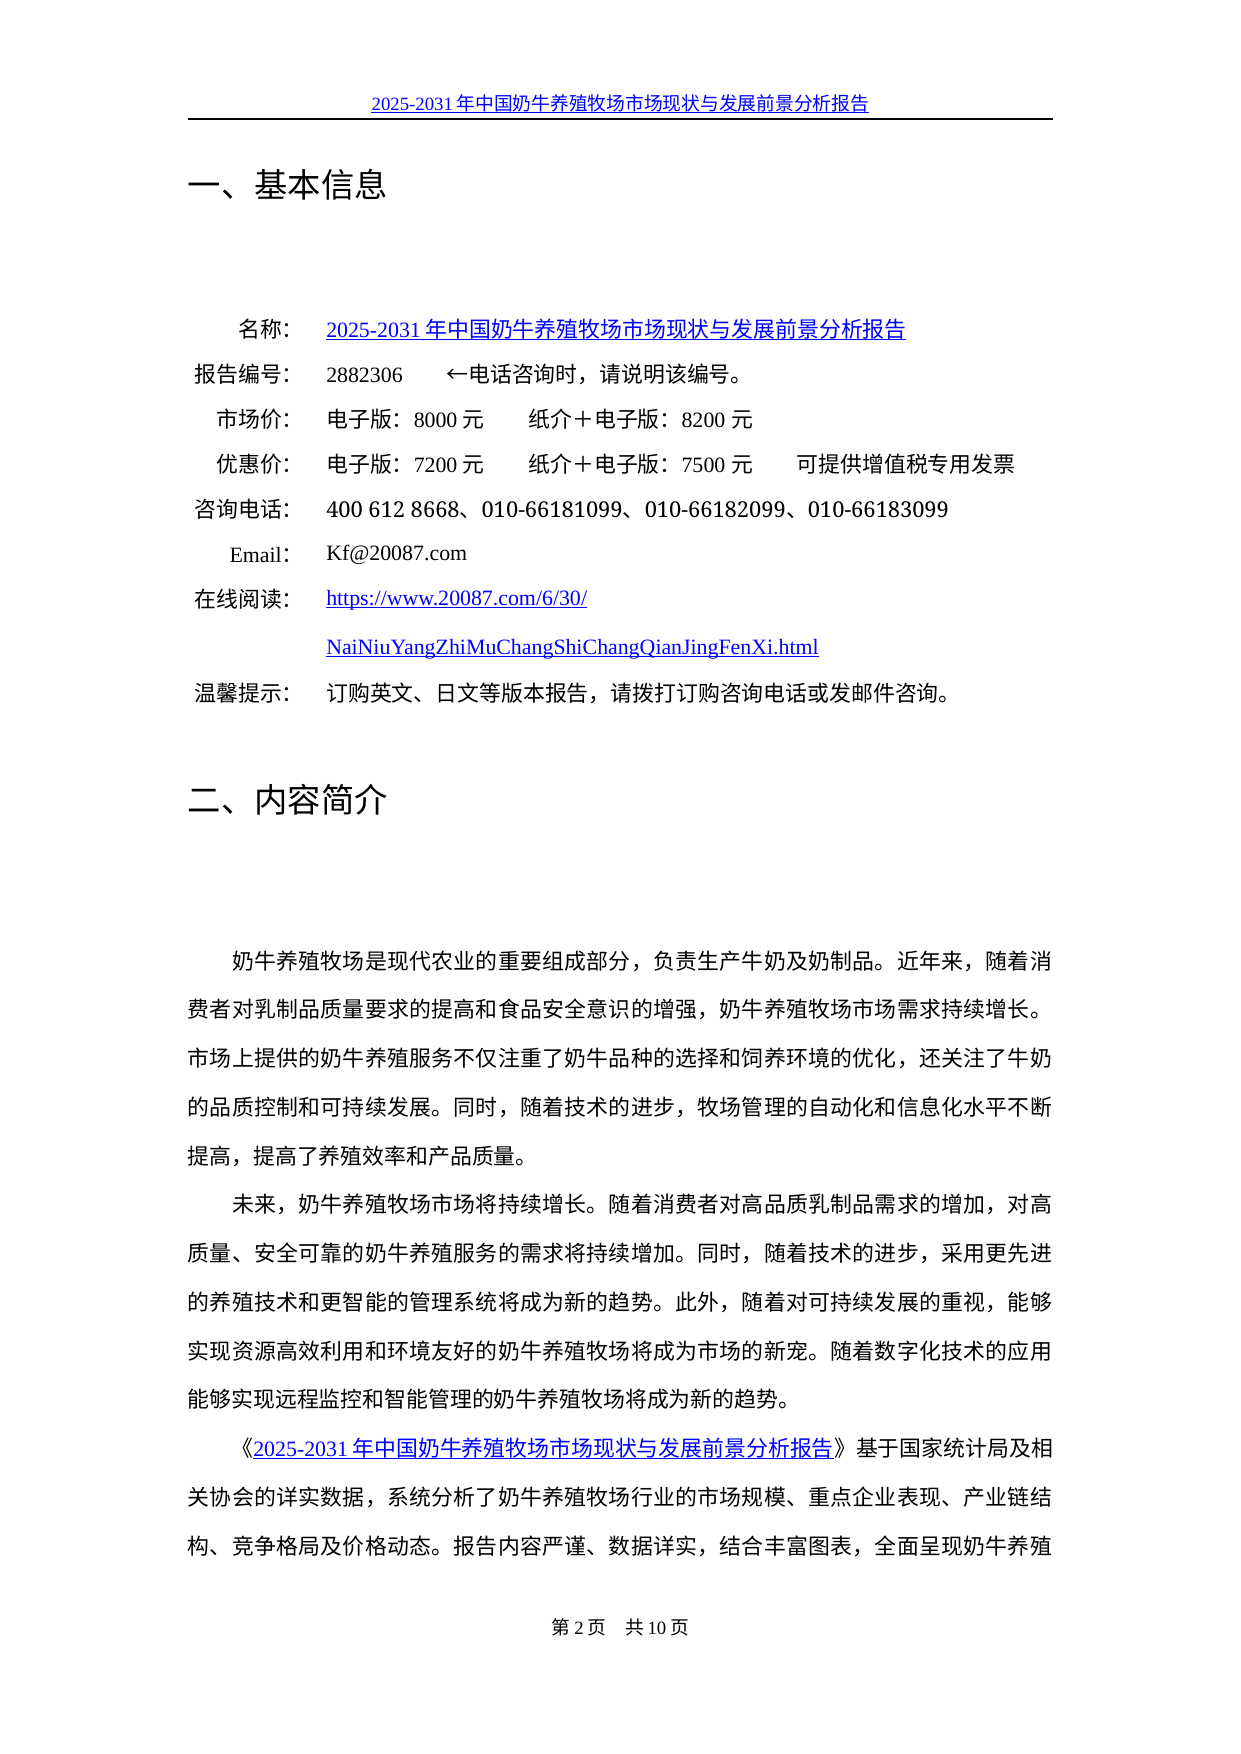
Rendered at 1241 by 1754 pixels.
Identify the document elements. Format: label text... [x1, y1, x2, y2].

table_cell Email： [167, 537, 315, 582]
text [187, 943, 1053, 1561]
table_cell 400 612 8668、010-66181099、010-66182099、010-66183099 [315, 492, 1073, 537]
table_cell 订购英文、日文等版本报告，请拨打订购咨询电话或发邮件咨询。 [315, 675, 1073, 720]
table_cell 电子版：8000 元 纸介＋电子版：8200 元 [315, 402, 1073, 447]
table_cell 优惠价： [167, 447, 315, 492]
table_cell 在线阅读： [167, 582, 315, 675]
title 二、内容简介 [187, 766, 1053, 831]
table_header 名称： [167, 312, 315, 357]
table_cell 2882306 ←电话咨询时，请说明该编号。 [315, 357, 1073, 402]
table_cell Kf@20087.com [315, 537, 1073, 582]
table_cell 咨询电话： [167, 492, 315, 537]
title 一、基本信息 [187, 150, 1053, 215]
table_cell 电子版：7200 元 纸介＋电子版：7500 元 可提供增值税专用发票 [315, 447, 1073, 492]
table_cell 报告编号： [167, 357, 315, 402]
table_cell 温馨提示： [167, 675, 315, 720]
table_cell [315, 582, 1073, 675]
table_cell 市场价： [167, 402, 315, 447]
table_header 2025-2031年中国奶牛养殖牧场市场现状与发展前景分析报告 [315, 312, 1073, 357]
